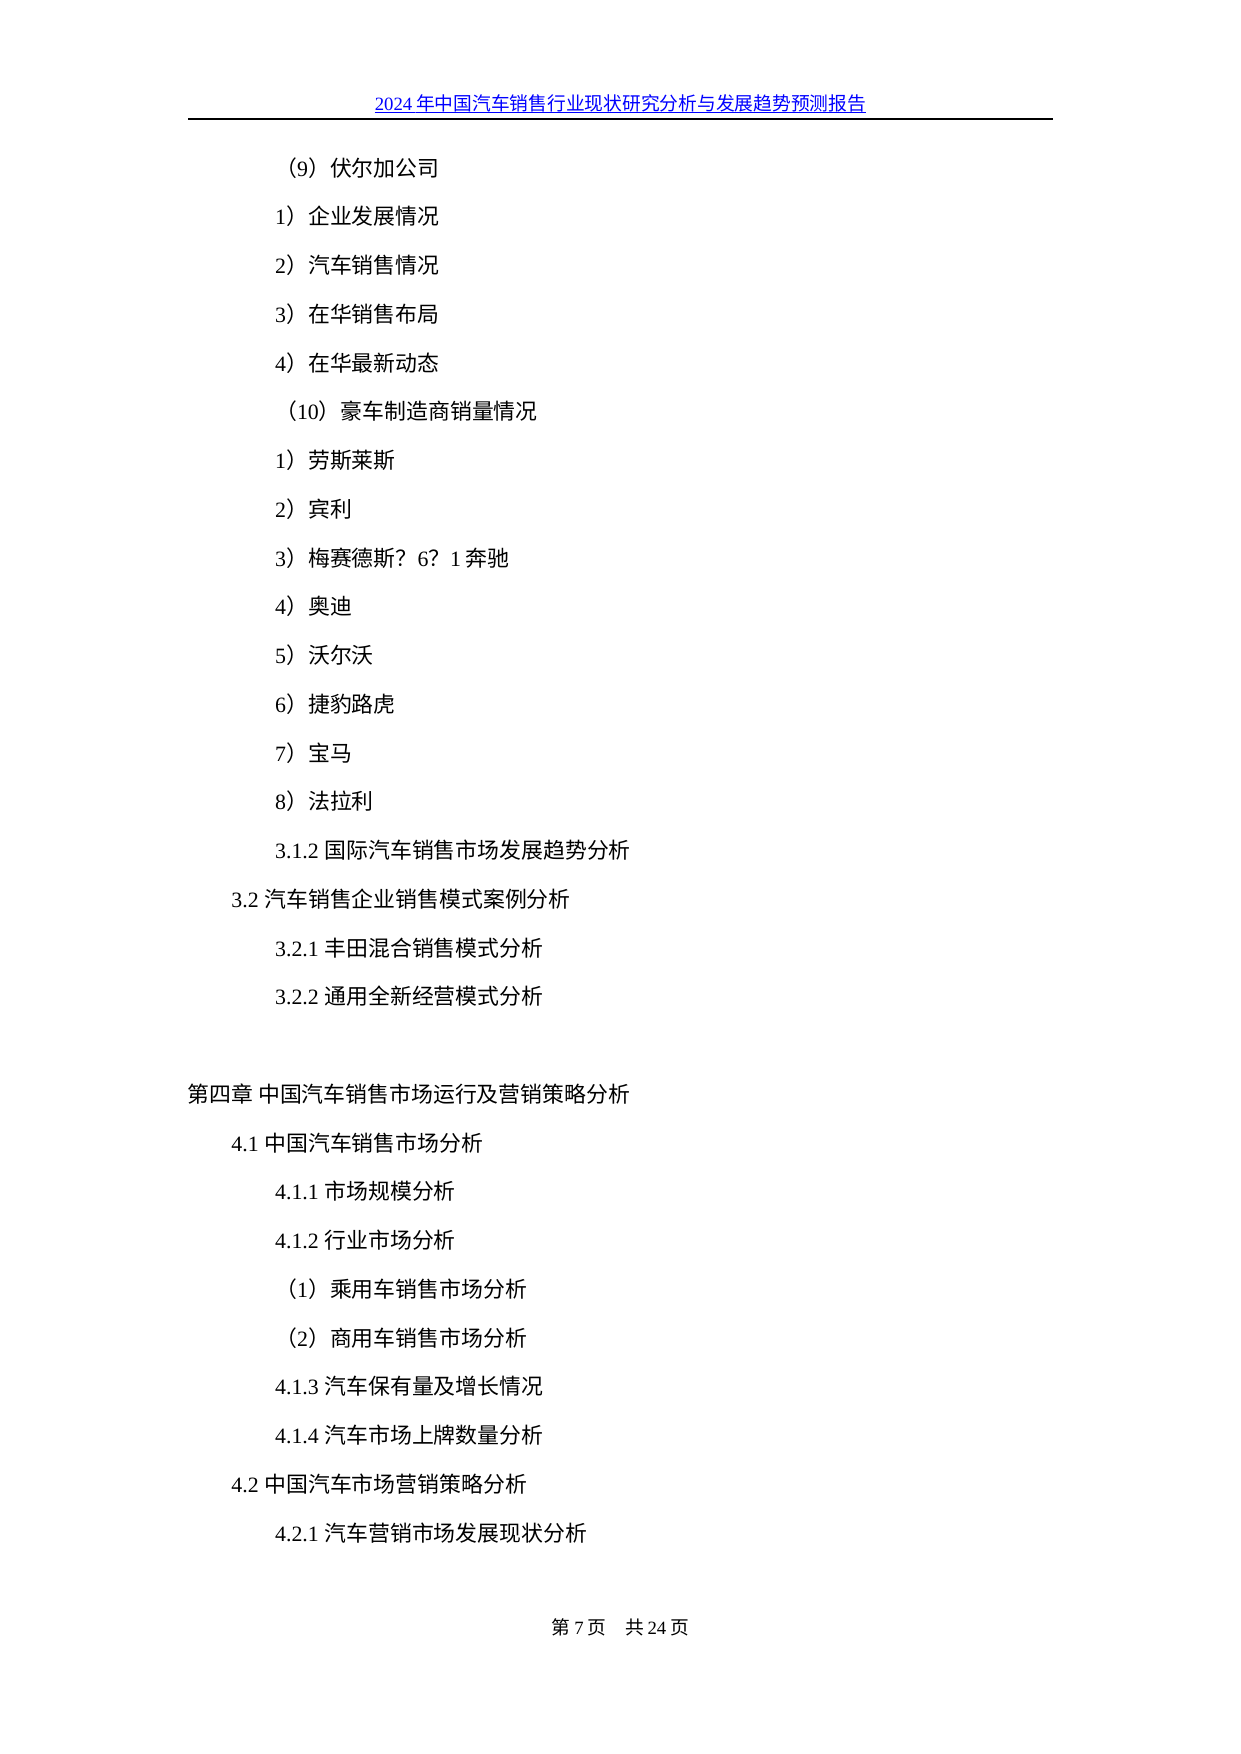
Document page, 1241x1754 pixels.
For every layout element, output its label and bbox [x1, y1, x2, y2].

text [187, 150, 1053, 1548]
